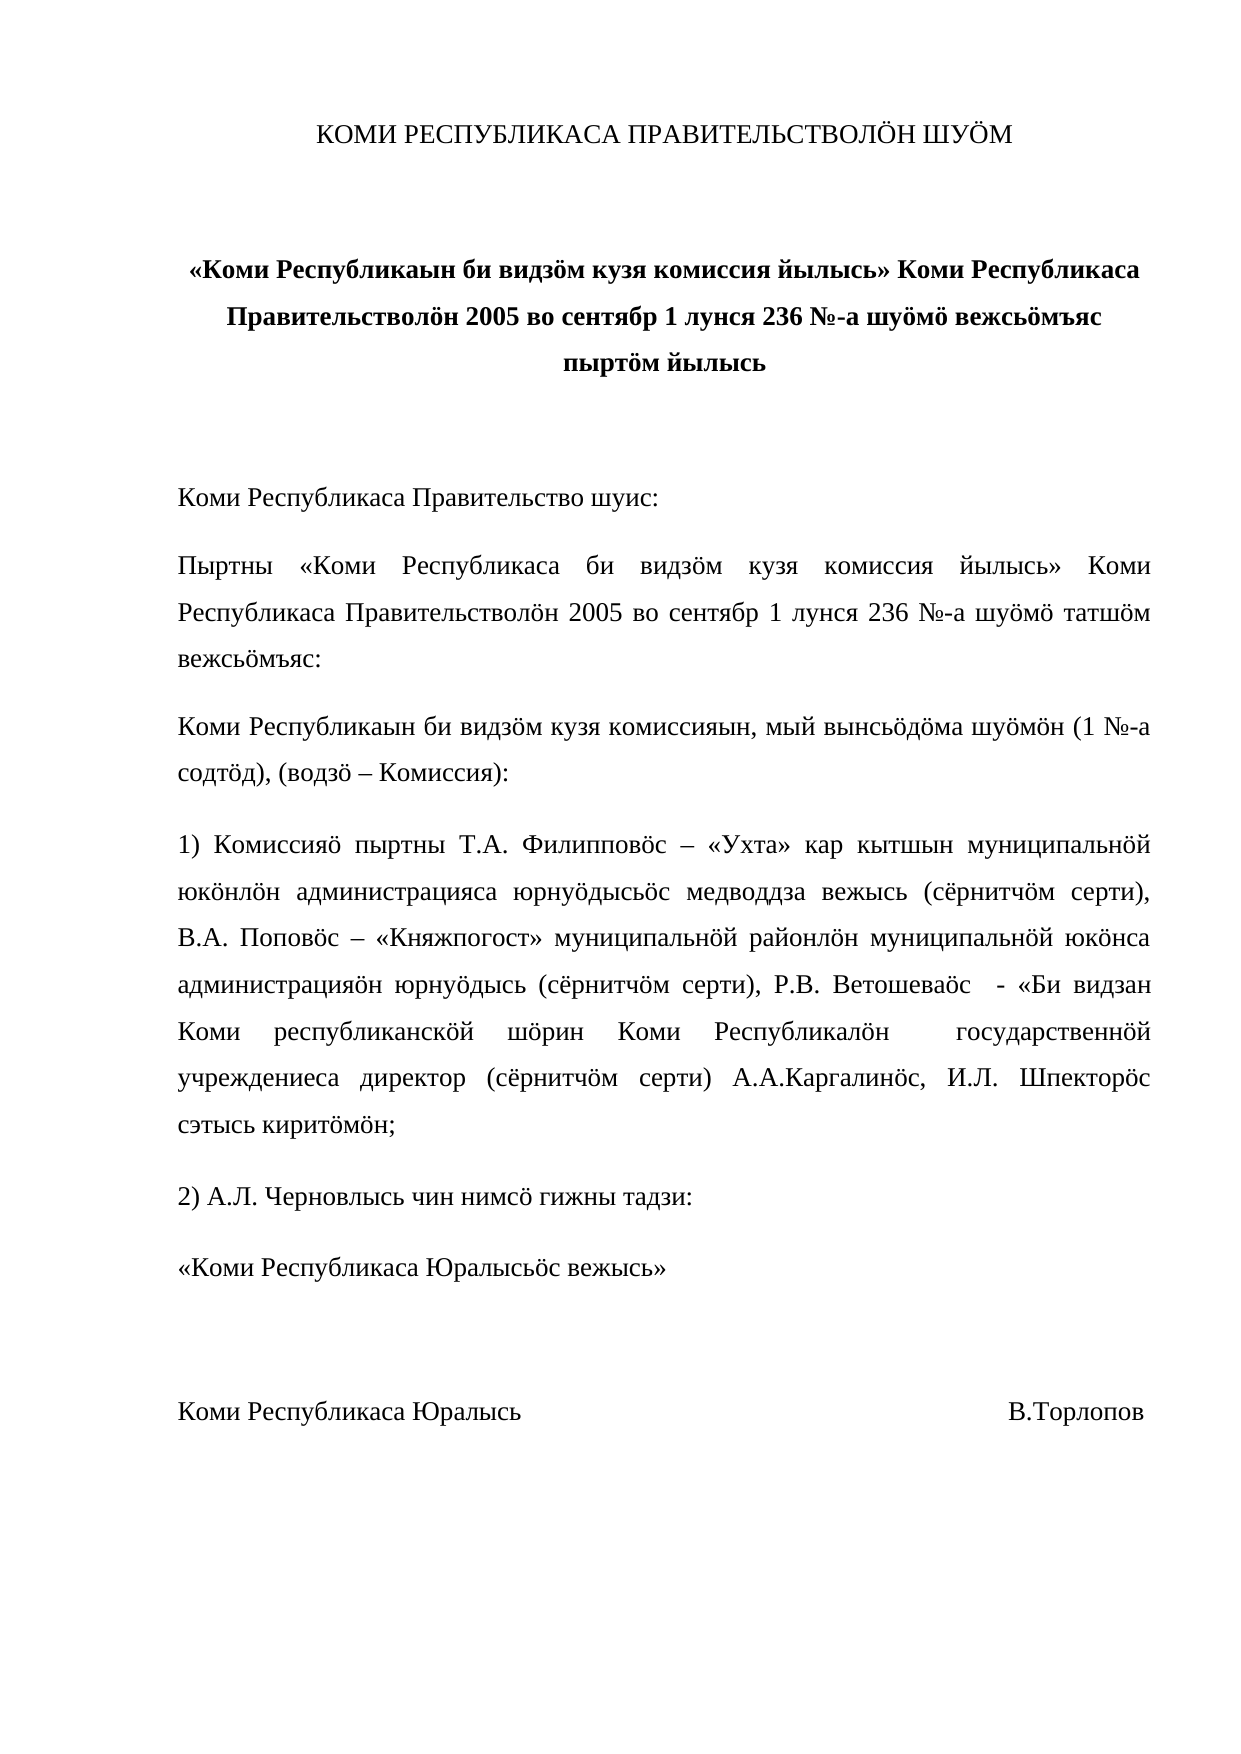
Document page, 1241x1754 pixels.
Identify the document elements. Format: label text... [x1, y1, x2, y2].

text «Коми Республикаын би видзöм кузя комиссия йылысь» Коми Республикаса Правительстволöн 2005 во сентябр 1 лунся 236 №-а шуöмö вежсьöмъяс пыртöм йылысь [177, 253, 1152, 378]
text «Коми Республикаса Юралысьöс вежысь» [177, 1251, 1152, 1283]
text Пыртны «Коми Республикаса би видзöм кузя комиссия йылысь» Коми Республикаса Правительстволöн 2005 во сентябр 1 лунся 236 №-а шуöмö татшöм вежсьöмъяс: [177, 549, 1152, 673]
text 1) Комиссияö пыртны Т.А. Филипповöс – «Ухта» кар кытшын муниципальнöй юкöнлöн администрацияса юрнуöдысьöс медводдза вежысь (сёрнитчöм серти), В.А. Поповöс – «Княжпогост» муниципальнöй районлöн муниципальнöй юкöнса администрацияöн юрнуöдысь (сёрнитчöм серти), Р.В. Ветошеваöс - «Би видзан Коми республиканскöй шöрин Коми Республикалöн государственнöй учреждениеса директор (сёрнитчöм серти) А.А.Каргалинöс, И.Л. Шпекторöс сэтысь киритöмöн; [177, 828, 1152, 1139]
text Коми Республикаын би видзöм кузя комиссияын, мый вынсьöдöма шуöмöн (1 №-а содтöд), (водзö – Комиссия): [177, 710, 1152, 788]
text КОМИ РЕСПУБЛИКАСА ПРАВИТЕЛЬСТВОЛÖН ШУÖМ [177, 118, 1152, 149]
text 2) А.Л. Черновлысь чин нимсö гижны тадзи: [177, 1180, 1152, 1211]
text Коми Республикаса Правительство шуис: [177, 481, 1152, 513]
text Коми Республикаса Юралысь В.Торлопов [177, 1395, 1152, 1426]
